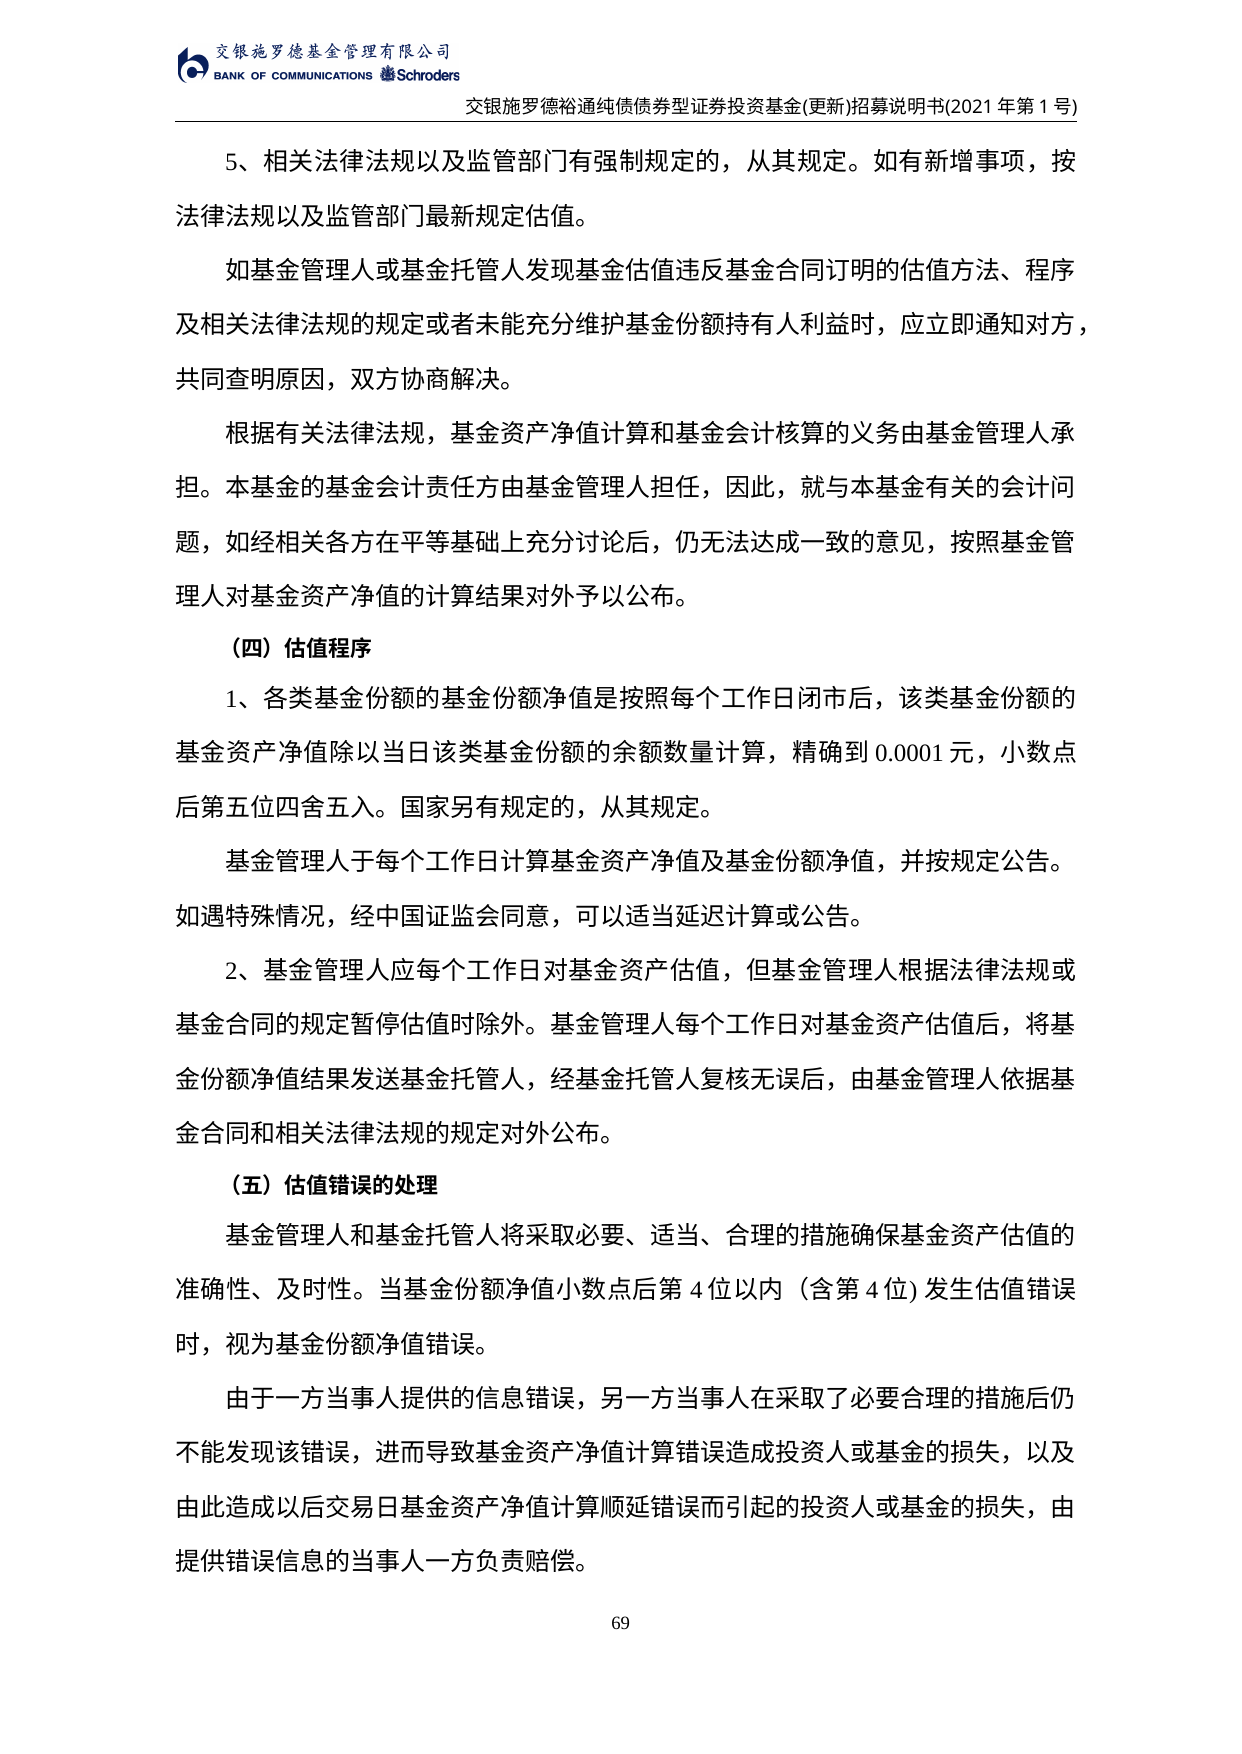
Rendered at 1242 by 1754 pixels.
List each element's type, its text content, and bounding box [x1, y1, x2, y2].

text 由于一方当事人提供的信息错误，另一方当事人在采取了必要合理的措施后仍不能发现该错误，进而导致基金资产净值计算错误造成投资人或基金的损失，以及由此造成以后交易日基金资产净值计算顺延错误而引起的投资人或基金的损失，由提供错误信息的当事人一方负责赔偿。 [175, 1378, 1077, 1578]
text 5、相关法律法规以及监管部门有强制规定的，从其规定。如有新增事项，按法律法规以及监管部门最新规定估值。 [175, 142, 1077, 232]
text 2、基金管理人应每个工作日对基金资产估值，但基金管理人根据法律法规或基金合同的规定暂停估值时除外。基金管理人每个工作日对基金资产估值后，将基金份额净值结果发送基金托管人，经基金托管人复核无误后，由基金管理人依据基金合同和相关法律法规的规定对外公布。 [175, 950, 1077, 1150]
text 根据有关法律法规，基金资产净值计算和基金会计核算的义务由基金管理人承担。本基金的基金会计责任方由基金管理人担任，因此，就与本基金有关的会计问题，如经相关各方在平等基础上充分讨论后，仍无法达成一致的意见，按照基金管理人对基金资产净值的计算结果对外予以公布。 [175, 413, 1077, 613]
text 基金管理人和基金托管人将采取必要、适当、合理的措施确保基金资产估值的准确性、及时性。当基金份额净值小数点后第4位以内（含第4位) 发生估值错误时，视为基金份额净值错误。 [175, 1215, 1077, 1360]
text （五）估值错误的处理 [175, 1168, 1077, 1199]
text （四）估值程序 [175, 631, 1077, 663]
text 1、各类基金份额的基金份额净值是按照每个工作日闭市后，该类基金份额的基金资产净值除以当日该类基金份额的余额数量计算，精确到0.0001元，小数点后第五位四舍五入。国家另有规定的，从其规定。 [175, 678, 1077, 823]
picture [178, 43, 460, 83]
text 如基金管理人或基金托管人发现基金估值违反基金合同订明的估值方法、程序及相关法律法规的规定或者未能充分维护基金份额持有人利益时，应立即通知对方，共同查明原因，双方协商解决。 [175, 250, 1077, 395]
text 基金管理人于每个工作日计算基金资产净值及基金份额净值，并按规定公告。如遇特殊情况，经中国证监会同意，可以适当延迟计算或公告。 [175, 842, 1077, 932]
